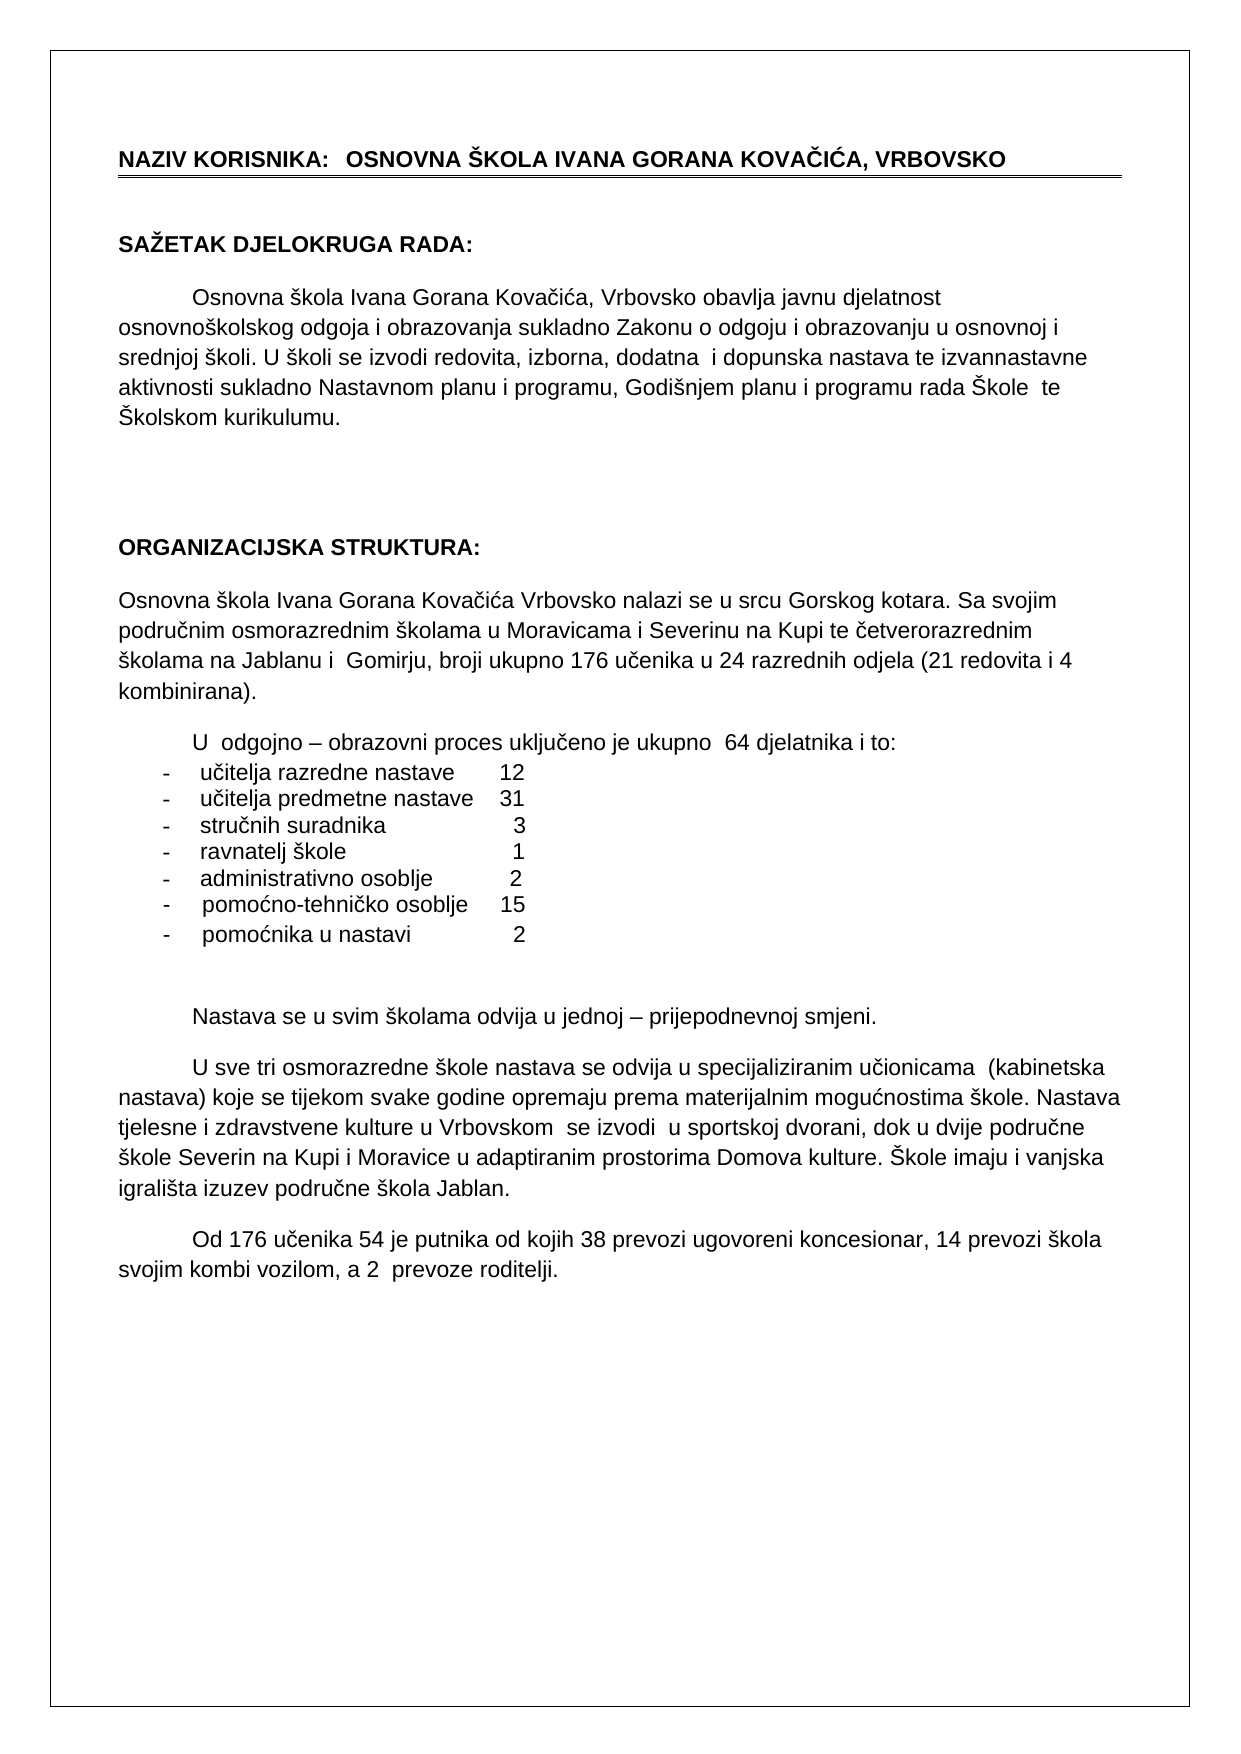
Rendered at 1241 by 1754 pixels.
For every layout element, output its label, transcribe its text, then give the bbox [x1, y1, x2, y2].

list stručnih suradnika 3 [162, 812, 1122, 838]
text SAŽETAK DJELOKRUGA RADA: [118, 231, 1122, 257]
text Osnovna škola Ivana Gorana Kovačića, Vrbovsko obavlja javnu djelatnost osnovnoškolskog odgoja i obrazovanja sukladno Zakonu o odgoju i obrazovanju u osnovnoj i srednjoj školi. U školi se izvodi redovita, izborna, dodatna i dopunska nastava te izvannastavne aktivnosti sukladno Nastavnom planu i programu, Godišnjem planu i programu rada Škole te Školskom kurikulumu. [118, 283, 1122, 431]
text Osnovna škola Ivana Gorana Kovačića Vrbovsko nalazi se u srcu Gorskog kotara. Sa svojim područnim osmorazrednim školama u Moravicama i Severinu na Kupi te četverorazrednim školama na Jablanu i Gomirju, broji ukupno 176 učenika u 24 razrednih odjela (21 redovita i 4 kombinirana). [118, 587, 1122, 704]
text ORGANIZACIJSKA STRUKTURA: [118, 534, 1122, 561]
text Nastava se u svim školama odvija u jednoj – prijepodnevnoj smjeni. [118, 1003, 1122, 1029]
list učitelja predmetne nastave 31 [162, 785, 1122, 812]
list učitelja razredne nastave 12 [162, 759, 1122, 785]
list administrativno osoblje 2 [162, 865, 1122, 891]
text - pomoćnika u nastavi 2 [118, 921, 1122, 948]
text NAZIV KORISNIKA: OSNOVNA ŠKOLA IVANA GORANA KOVAČIĆA, VRBOVSKO [118, 146, 1122, 175]
list ravnatelj škole 1 [162, 838, 1122, 865]
text Od 176 učenika 54 je putnika od kojih 38 prevozi ugovoreni koncesionar, 14 prevozi škola svojim kombi vozilom, a 2 prevoze roditelji. [118, 1226, 1122, 1282]
text - pomoćno-tehničko osoblje 15 [118, 891, 1122, 918]
text U sve tri osmorazredne škole nastava se odvija u specijaliziranim učionicama (kabinetska nastava) koje se tijekom svake godine opremaju prema materijalnim mogućnostima škole. Nastava tjelesne i zdravstvene kulture u Vrbovskom se izvodi u sportskoj dvorani, dok u dvije područne škole Severin na Kupi i Moravice u adaptiranim prostorima Domova kulture. Škole imaju i vanjska igrališta izuzev područne škola Jablan. [118, 1054, 1122, 1201]
text U odgojno – obrazovni proces uključeno je ukupno 64 djelatnika i to: [118, 729, 1122, 755]
